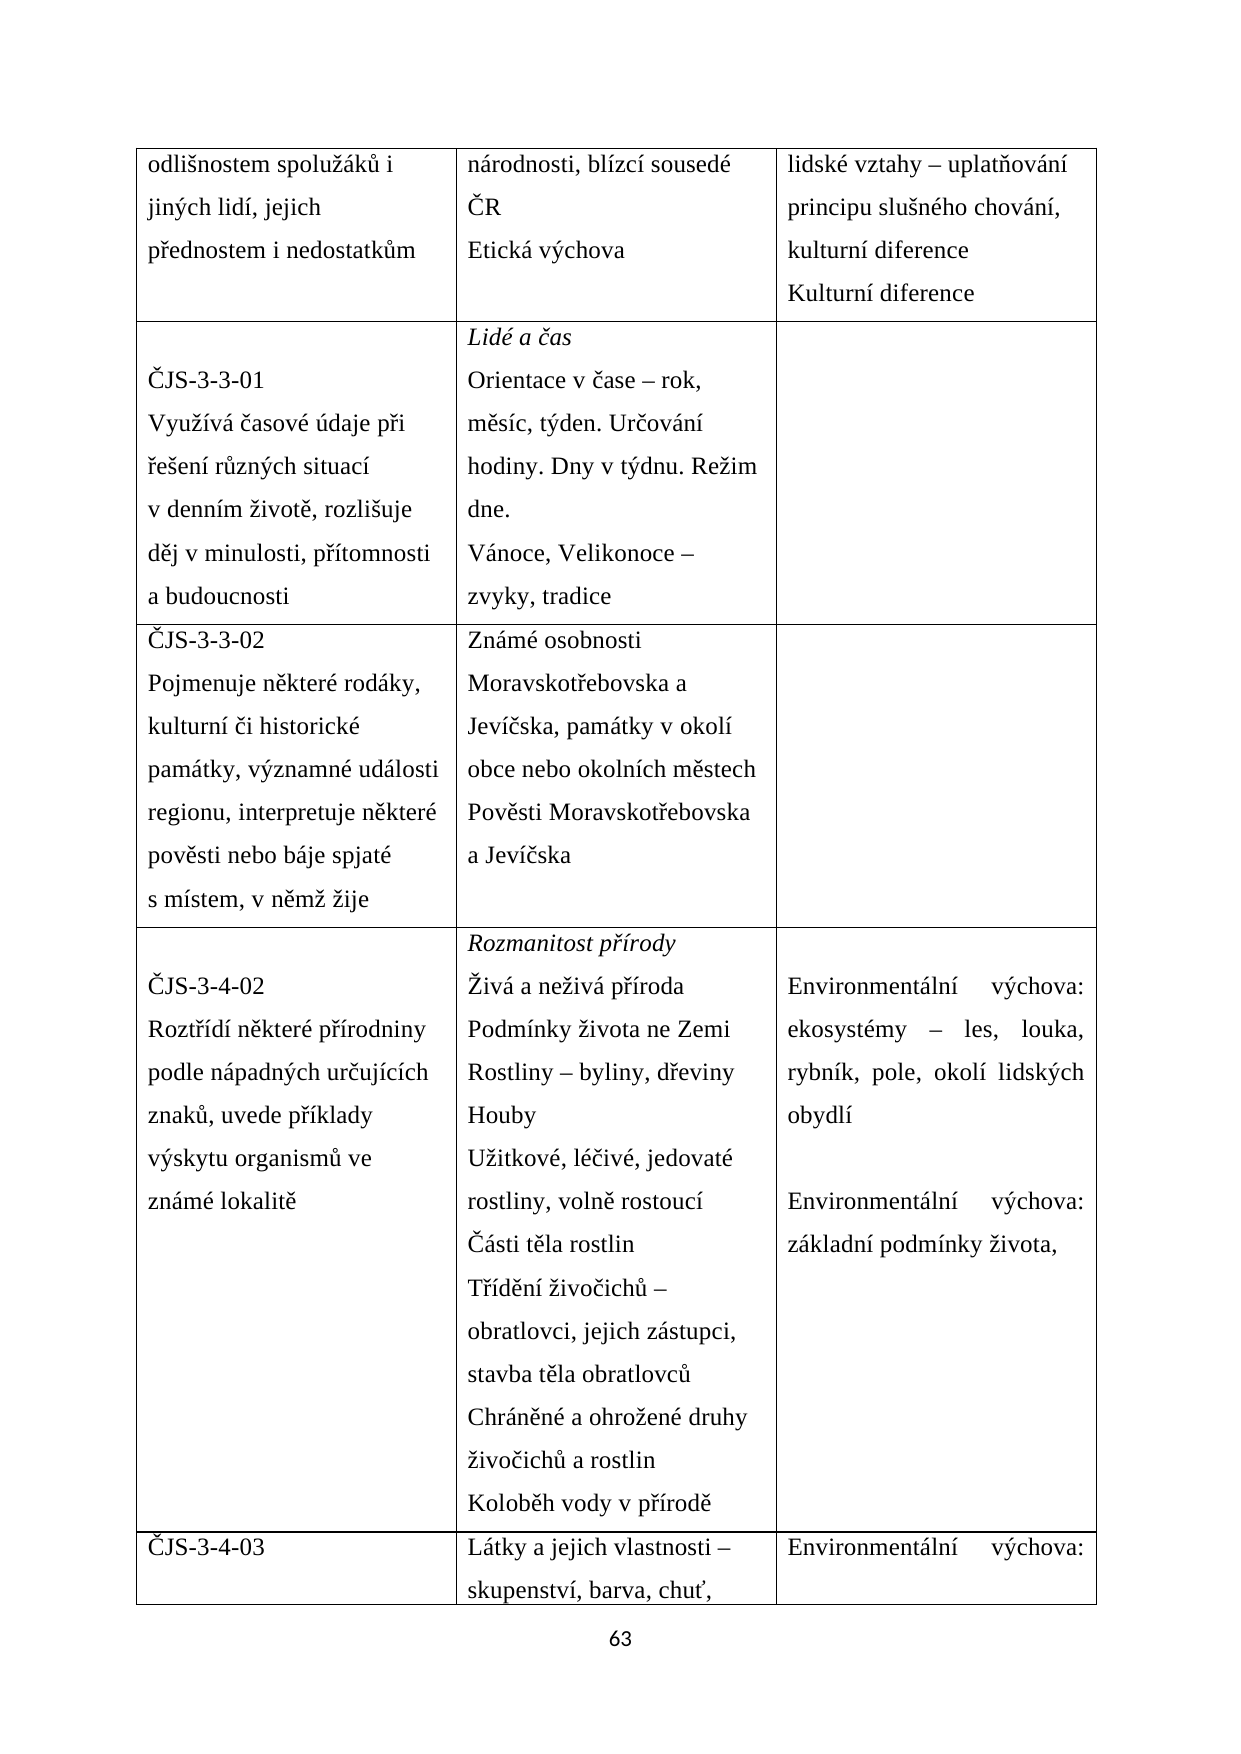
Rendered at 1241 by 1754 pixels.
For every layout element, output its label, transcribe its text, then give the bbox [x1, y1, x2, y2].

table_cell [777, 1533, 1096, 1604]
table_cell Environmentální výchova: ekosystémy – les, louka, rybník, pole, okolí lidských obydlí Environmentální výchova: základní podmínky života, [777, 928, 1096, 1531]
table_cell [137, 149, 456, 321]
table_cell [777, 625, 1096, 927]
table_cell Rozmanitost přírody Živá a neživá příroda Podmínky života ne Zemi Rostliny – byliny, dřeviny Houby Užitkové, léčivé, jedovaté rostliny, volně rostoucí Části těla rostlin Třídění živočichů – obratlovci, jejich zástupci, stavba těla obratlovců Chráněné a ohrožené druhy živočichů a rostlin Koloběh vody v přírodě [457, 928, 776, 1531]
table_cell [777, 322, 1096, 624]
table_cell ČJS-3-3-02 Pojmenuje některé rodáky, kulturní či historické památky, významné události regionu, interpretuje některé pověsti nebo báje spjaté s místem, v němž žije [137, 625, 456, 927]
table_cell ČJS-3-3-01 Využívá časové údaje při řešení různých situací v denním životě, rozlišuje děj v minulosti, přítomnosti a budoucnosti [137, 322, 456, 624]
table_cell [457, 149, 776, 321]
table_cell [457, 1533, 776, 1604]
table_cell Známé osobnosti Moravskotřebovska a Jevíčska, památky v okolí obce nebo okolních městech Pověsti Moravskotřebovska a Jevíčska [457, 625, 776, 927]
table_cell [137, 1533, 456, 1604]
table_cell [777, 149, 1096, 321]
table_cell Lidé a čas Orientace v čase – rok, měsíc, týden. Určování hodiny. Dny v týdnu. Režim dne. Vánoce, Velikonoce – zvyky, tradice [457, 322, 776, 624]
table_cell ČJS-3-4-02 Roztřídí některé přírodniny podle nápadných určujících znaků, uvede příklady výskytu organismů ve známé lokalitě [137, 928, 456, 1531]
